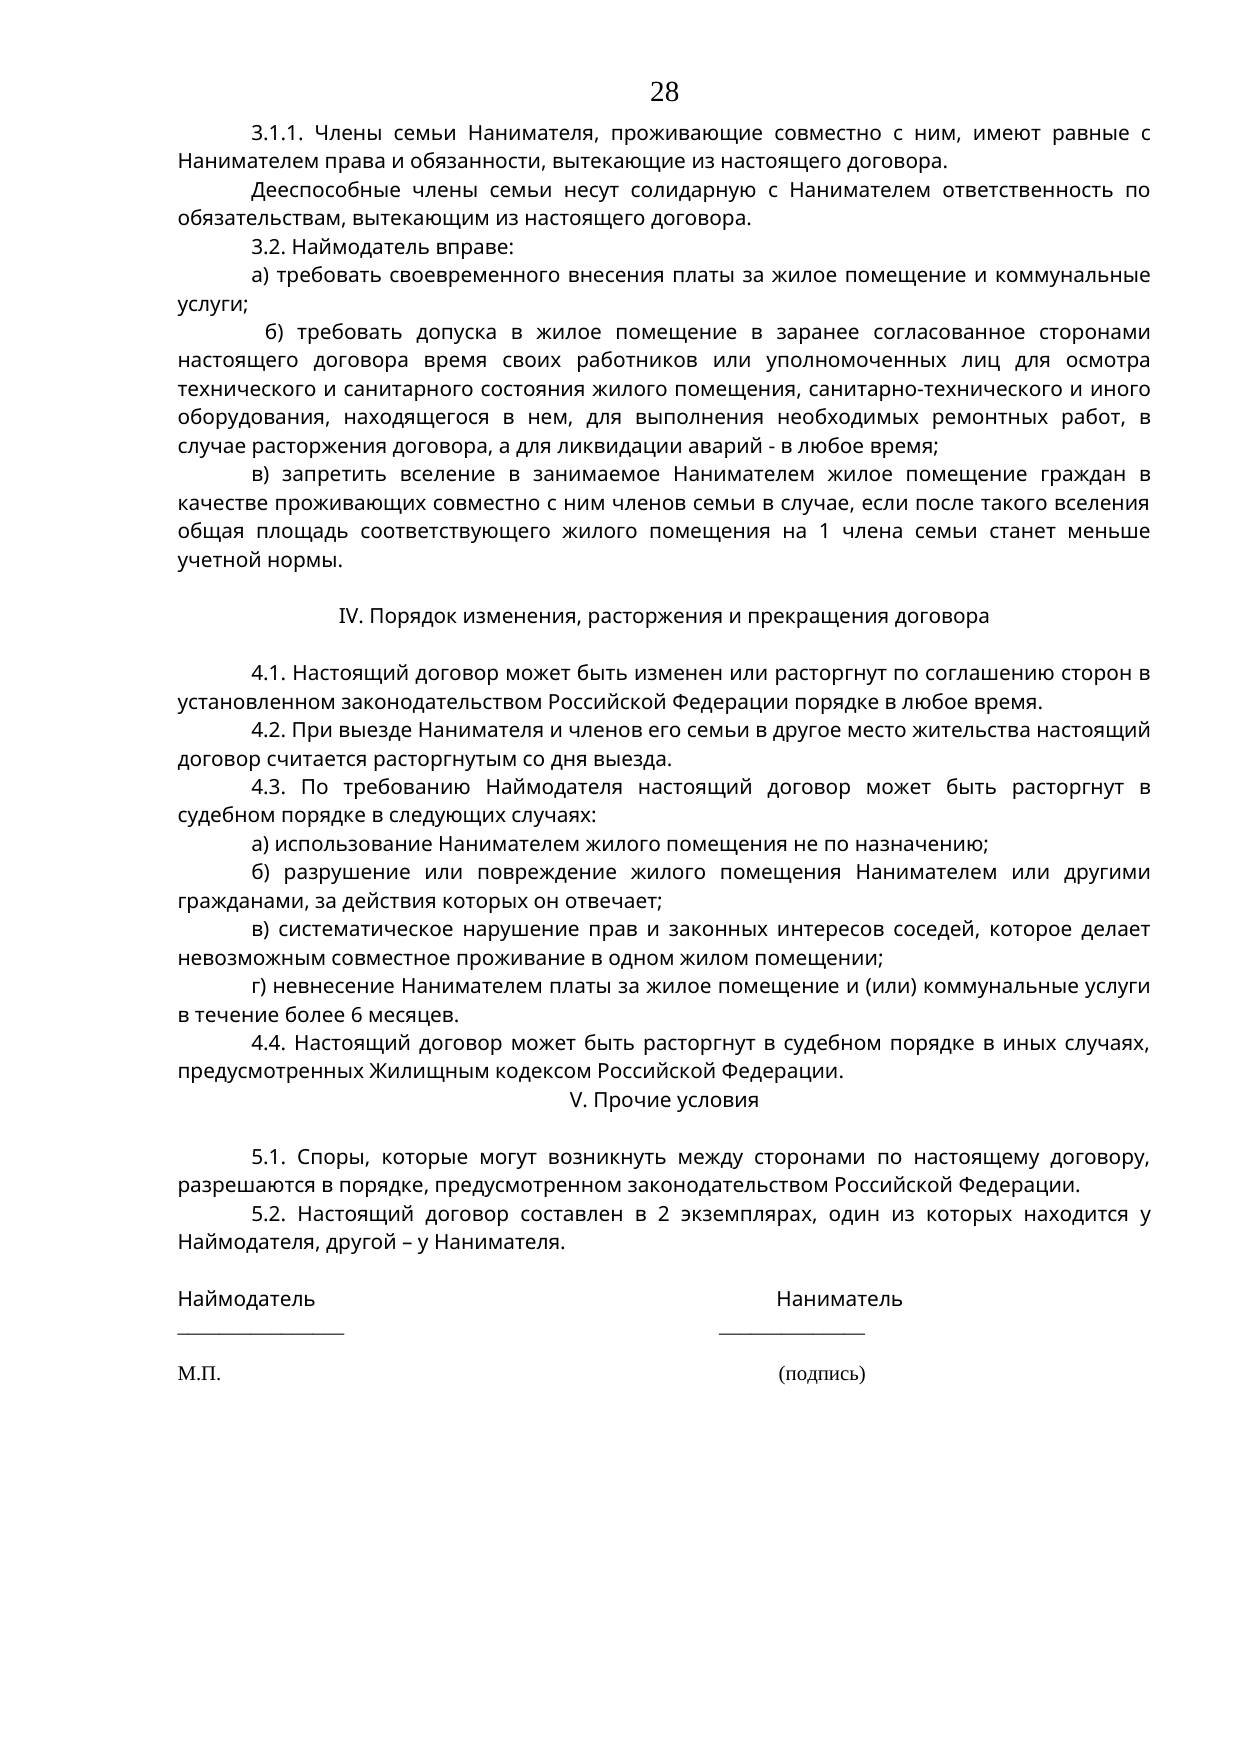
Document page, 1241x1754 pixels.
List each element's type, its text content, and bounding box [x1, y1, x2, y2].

text 3.2. Наймодатель вправе: [177, 232, 1152, 260]
text 5.1. Споры, которые могут возникнуть между сторонами по настоящему договору, разрешаются в порядке, предусмотренном законодательством Российской Федерации. [177, 1142, 1152, 1199]
text 5.2. Настоящий договор составлен в 2 экземплярах, один из которых находится у Наймодателя, другой – у Нанимателя. [177, 1199, 1152, 1256]
text V. Прочие условия [177, 1085, 1152, 1113]
text г) невнесение Нанимателем платы за жилое помещение и (или) коммунальные услуги в течение более 6 месяцев. [177, 971, 1152, 1028]
text 4.2. При выезде Нанимателя и членов его семьи в другое место жительства настоящий договор считается расторгнутым со дня выезда. [177, 715, 1152, 772]
text IV. Порядок изменения, расторжения и прекращения договора [177, 602, 1152, 630]
text 4.4. Настоящий договор может быть расторгнут в судебном порядке в иных случаях, предусмотренных Жилищным кодексом Российской Федерации. [177, 1028, 1152, 1085]
text б) требовать допуска в жилое помещение в заранее согласованное сторонами настоящего договора время своих работников или уполномоченных лиц для осмотра технического и санитарного состояния жилого помещения, санитарно-технического и иного оборудования, находящегося в нем, для выполнения необходимых ремонтных работ, в случае расторжения договора, а для ликвидации аварий - в любое время; [177, 317, 1152, 459]
text 3.1.1. Члены семьи Нанимателя, проживающие совместно с ним, имеют равные с Нанимателем права и обязанности, вытекающие из настоящего договора. [177, 118, 1152, 175]
text ________________ ______________ [177, 1312, 1152, 1337]
text М.П. (подпись) [177, 1361, 1152, 1385]
text 4.3. По требованию Наймодателя настоящий договор может быть расторгнут в судебном порядке в следующих случаях: [177, 772, 1152, 829]
text 4.1. Настоящий договор может быть изменен или расторгнут по соглашению сторон в установленном законодательством Российской Федерации порядке в любое время. [177, 658, 1152, 715]
text Дееспособные члены семьи несут солидарную с Нанимателем ответственность по обязательствам, вытекающим из настоящего договора. [177, 175, 1152, 232]
text в) запретить вселение в занимаемое Нанимателем жилое помещение граждан в качестве проживающих совместно с ним членов семьи в случае, если после такого вселения общая площадь соответствующего жилого помещения на 1 члена семьи станет меньше учетной нормы. [177, 459, 1152, 573]
text б) разрушение или повреждение жилого помещения Нанимателем или другими гражданами, за действия которых он отвечает; [177, 857, 1152, 914]
text Наймодатель Наниматель [177, 1284, 1152, 1312]
text а) требовать своевременного внесения платы за жилое помещение и коммунальные услуги; [177, 260, 1152, 317]
text в) систематическое нарушение прав и законных интересов соседей, которое делает невозможным совместное проживание в одном жилом помещении; [177, 914, 1152, 971]
text а) использование Нанимателем жилого помещения не по назначению; [177, 829, 1152, 857]
